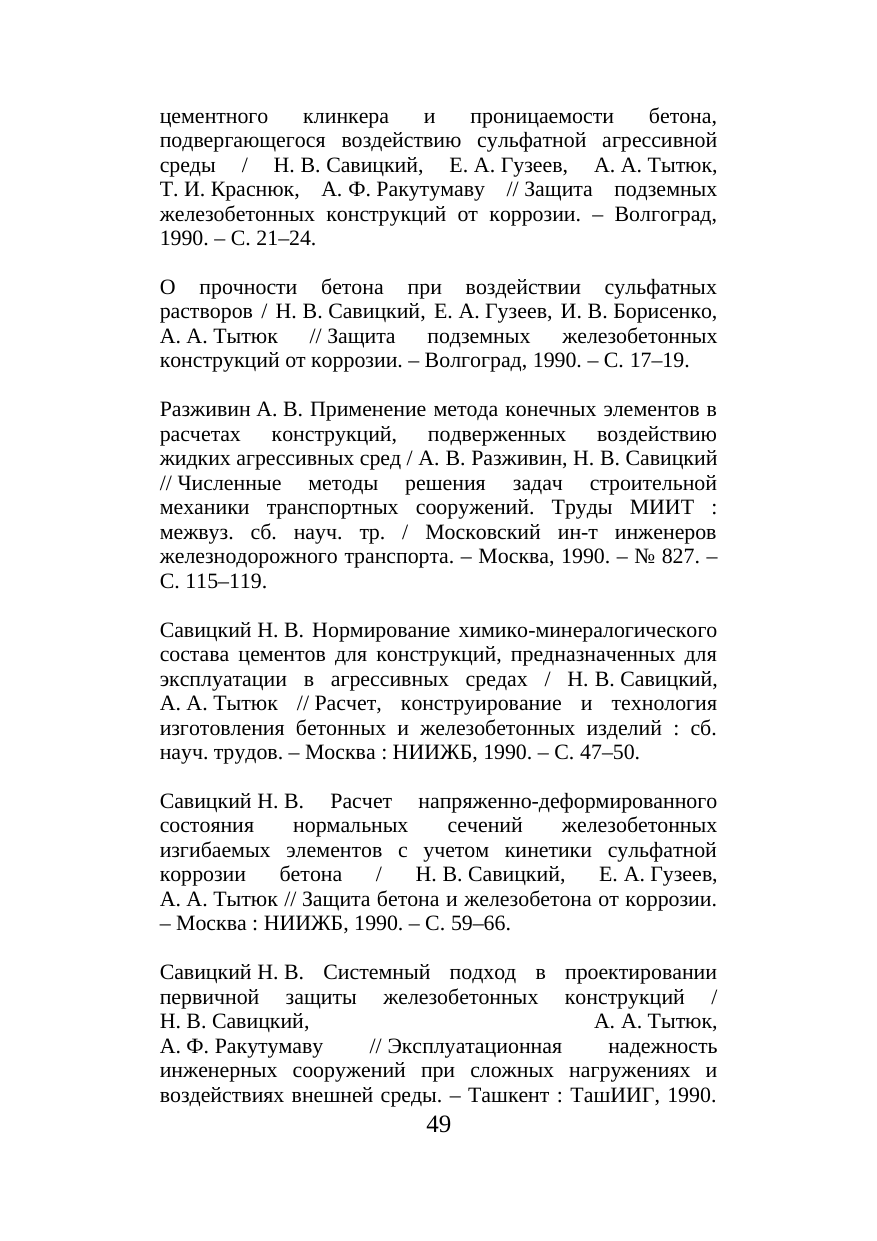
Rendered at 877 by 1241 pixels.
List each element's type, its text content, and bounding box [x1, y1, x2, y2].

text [159, 960, 717, 1107]
text Савицкий Н. В. Нормирование химико-минералогического состава цементов для конструкций, предназначенных для эксплуатации в агрессивных средах / Н. В. Савицкий, А. А. Тытюк // Расчет, конструирование и технология изготовления бетонных и железобетонных изделий : сб. науч. трудов. – Москва : НИИЖБ, 1990. – С. 47–50. [159, 617, 717, 764]
text Разживин А. В. Применение метода конечных элементов в расчетах конструкций, подверженных воздействию жидких агрессивных сред / А. В. Разживин, Н. В. Савицкий // Численные методы решения задач строительной механики транспортных сооружений. Труды МИИТ : межвуз. сб. науч. тр. / Московский ин-т инженеров железнодорожного транспорта. – Москва, 1990. – № 827. – С. 115–119. [159, 397, 717, 593]
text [159, 103, 717, 250]
text Савицкий Н. В. Расчет напряженно-деформированного состояния нормальных сечений железобетонных изгибаемых элементов с учетом кинетики сульфатной коррозии бетона / Н. В. Савицкий, Е. А. Гузеев, А. А. Тытюк // Защита бетона и железобетона от коррозии. – Москва : НИИЖБ, 1990. – С. 59–66. [159, 789, 717, 936]
text О прочности бетона при воздействии сульфатных растворов / Н. В. Савицкий, Е. А. Гузеев, И. В. Борисенко, А. А. Тытюк // Защита подземных железобетонных конструкций от коррозии. – Волгоград, 1990. – С. 17–19. [159, 275, 717, 373]
